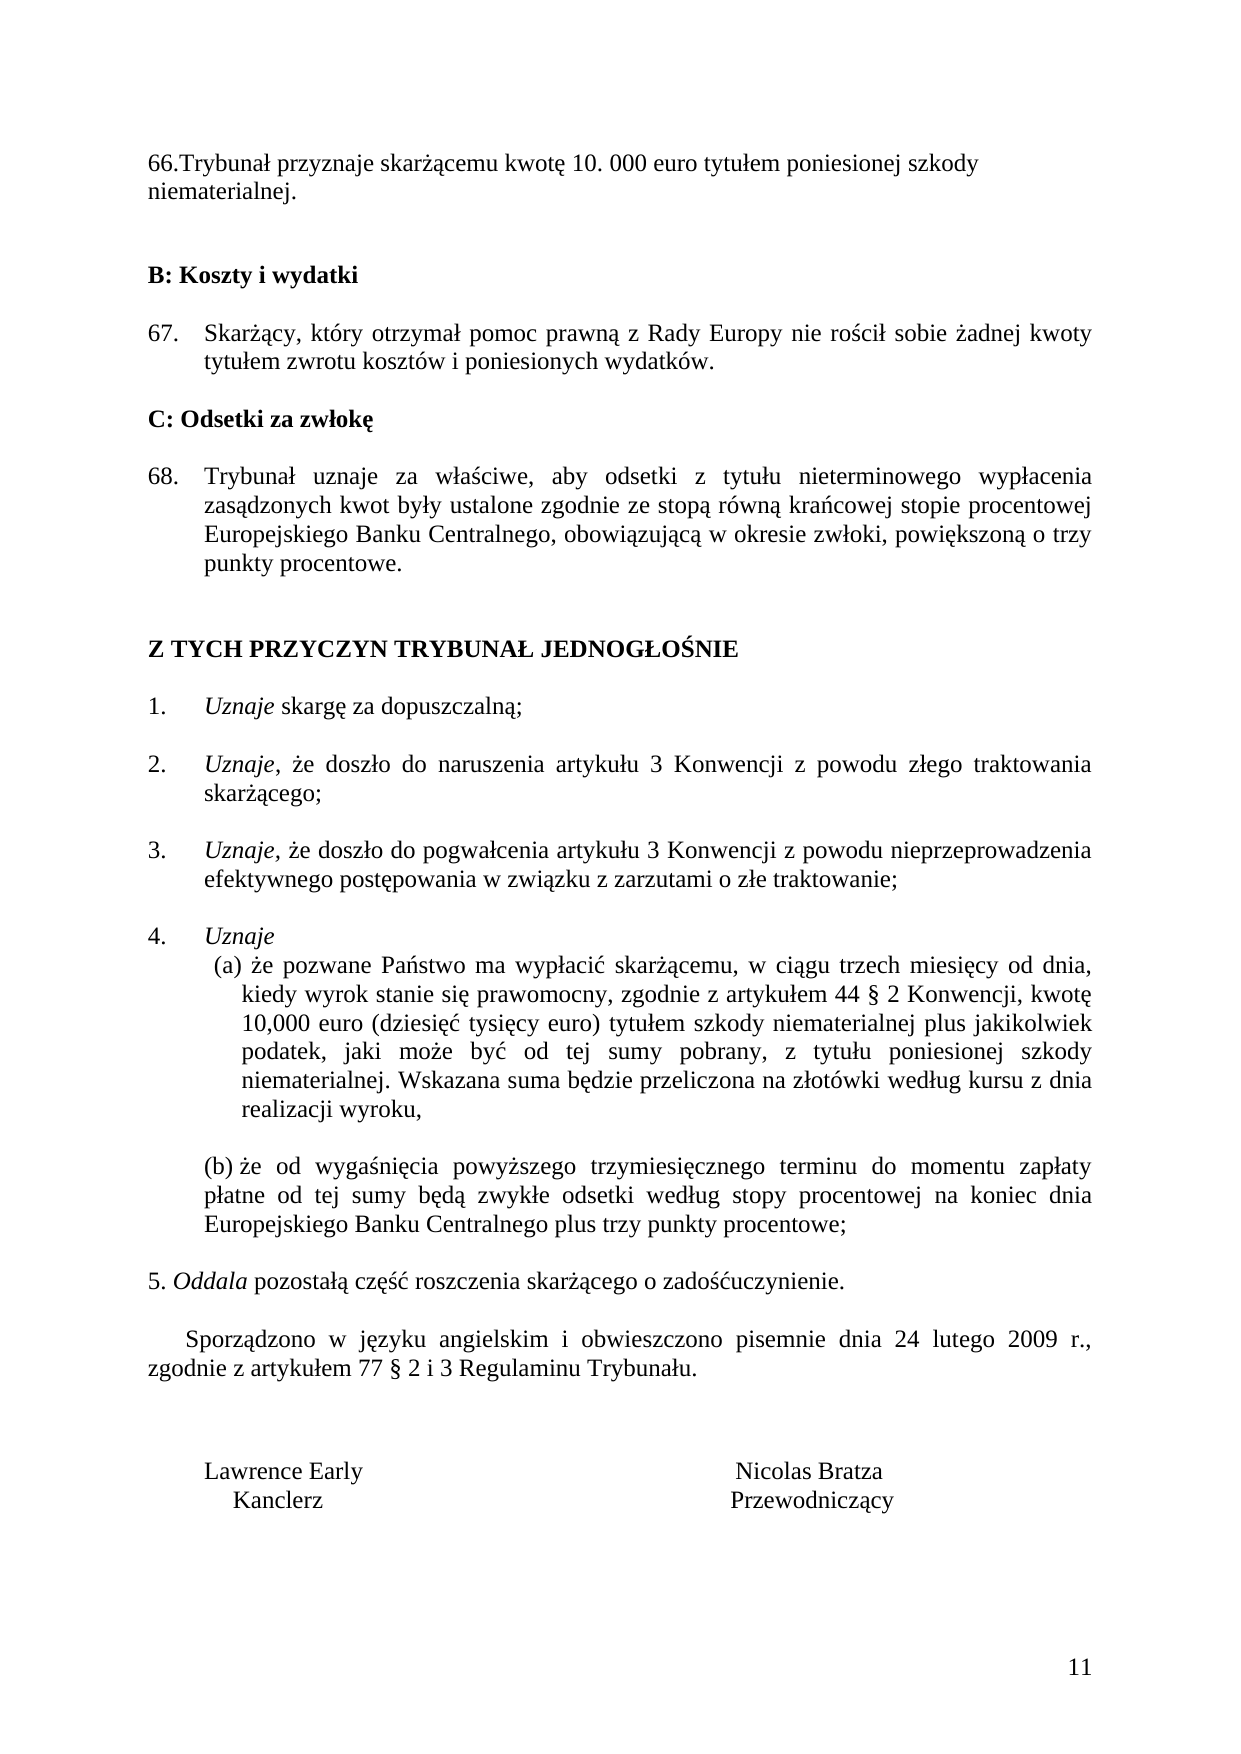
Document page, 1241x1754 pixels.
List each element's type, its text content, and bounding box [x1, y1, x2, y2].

list Uznaje, że doszło do naruszenia artykułu 3 Konwencji z powodu złego traktowania skarżącego; [148, 749, 1093, 806]
list (a) że pozwane Państwo ma wypłacić skarżącemu, w ciągu trzech miesięcy od dnia, kiedy wyrok stanie się prawomocny, zgodnie z artykułem 44 § 2 Konwencji, kwotę 10,000 euro (dziesięć tysięcy euro) tytułem szkody niematerialnej plus jakikolwiek podatek, jaki może być od tej sumy pobrany, z tytułu poniesionej szkody niematerialnej. Wskazana suma będzie przeliczona na złotówki według kursu z dnia realizacji wyroku, [148, 950, 1093, 1123]
text Z TYCH PRZYCZYN TRYBUNAŁ JEDNOGŁOŚNIE [148, 634, 1093, 663]
text 67. Skarżący, który otrzymał pomoc prawną z Rady Europy nie rościł sobie żadnej kwoty tytułem zwrotu kosztów i poniesionych wydatków. [148, 318, 1093, 375]
list Uznaje skargę za dopuszczalną; [148, 691, 1093, 720]
text B: Koszty i wydatki [148, 260, 1093, 289]
list Sporządzono w języku angielskim i obwieszczono pisemnie dnia 24 lutego 2009 r., zgodnie z artykułem 77 § 2 i 3 Regulaminu Trybunału. [148, 1324, 1093, 1381]
text 66.Trybunał przyznaje skarżącemu kwotę 10. 000 euro tytułem poniesionej szkody niematerialnej. [148, 148, 1093, 205]
list Uznaje, że doszło do pogwałcenia artykułu 3 Konwencji z powodu nieprzeprowadzenia efektywnego postępowania w związku z zarzutami o złe traktowanie; [148, 835, 1093, 893]
list (b) że od wygaśnięcia powyższego trzymiesięcznego terminu do momentu zapłaty płatne od tej sumy będą zwykłe odsetki według stopy procentowej na koniec dnia Europejskiego Banku Centralnego plus trzy punkty procentowe; [204, 1151, 1093, 1238]
list 5. Oddala pozostałą część roszczenia skarżącego o zadośćuczynienie. [148, 1266, 1093, 1295]
text Lawrence Early Nicolas Bratza Kanclerz Przewodniczący [148, 1456, 1093, 1514]
text 68. Trybunał uznaje za właściwe, aby odsetki z tytułu nieterminowego wypłacenia zasądzonych kwot były ustalone zgodnie ze stopą równą krańcowej stopie procentowej Europejskiego Banku Centralnego, obowiązującą w okresie zwłoki, powiększoną o trzy punkty procentowe. [148, 461, 1093, 576]
list Uznaje [148, 921, 1093, 950]
text C: Odsetki za zwłokę [148, 404, 1093, 433]
